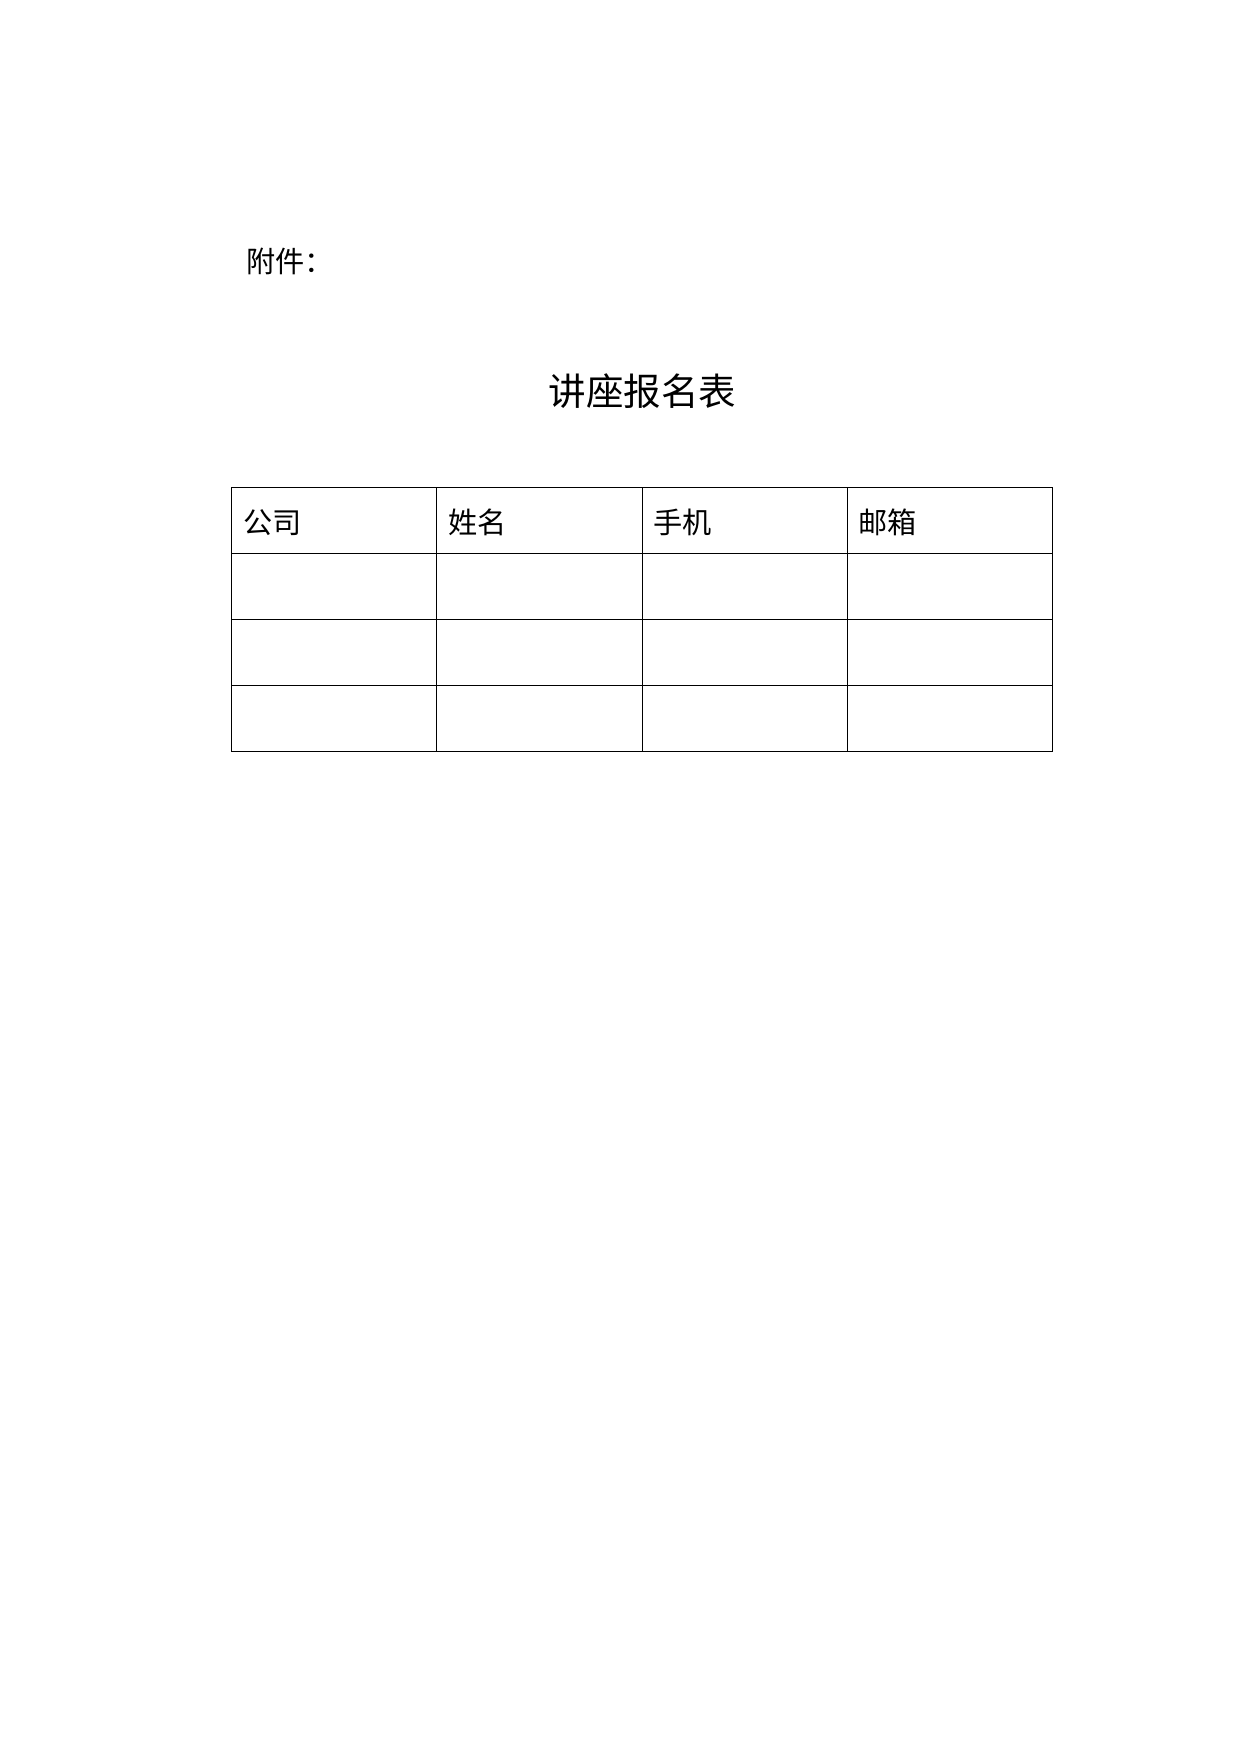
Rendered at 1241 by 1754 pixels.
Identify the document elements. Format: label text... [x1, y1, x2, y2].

table_cell [848, 620, 1052, 685]
table_cell [437, 554, 642, 619]
table_cell [232, 620, 436, 685]
table_header 姓名 [437, 488, 642, 553]
table_header 手机 [643, 488, 847, 553]
table_header 邮箱 [848, 488, 1052, 553]
table_cell [643, 686, 847, 751]
table_cell [232, 686, 436, 751]
table_cell [643, 620, 847, 685]
table_cell [848, 554, 1052, 619]
table_cell [437, 620, 642, 685]
table_header 公司 [232, 488, 436, 553]
table_cell [232, 554, 436, 619]
table_cell [848, 686, 1052, 751]
table_cell [437, 686, 642, 751]
text 讲座报名表 [231, 357, 1053, 422]
table_cell [643, 554, 847, 619]
text 附件： [187, 227, 1053, 292]
